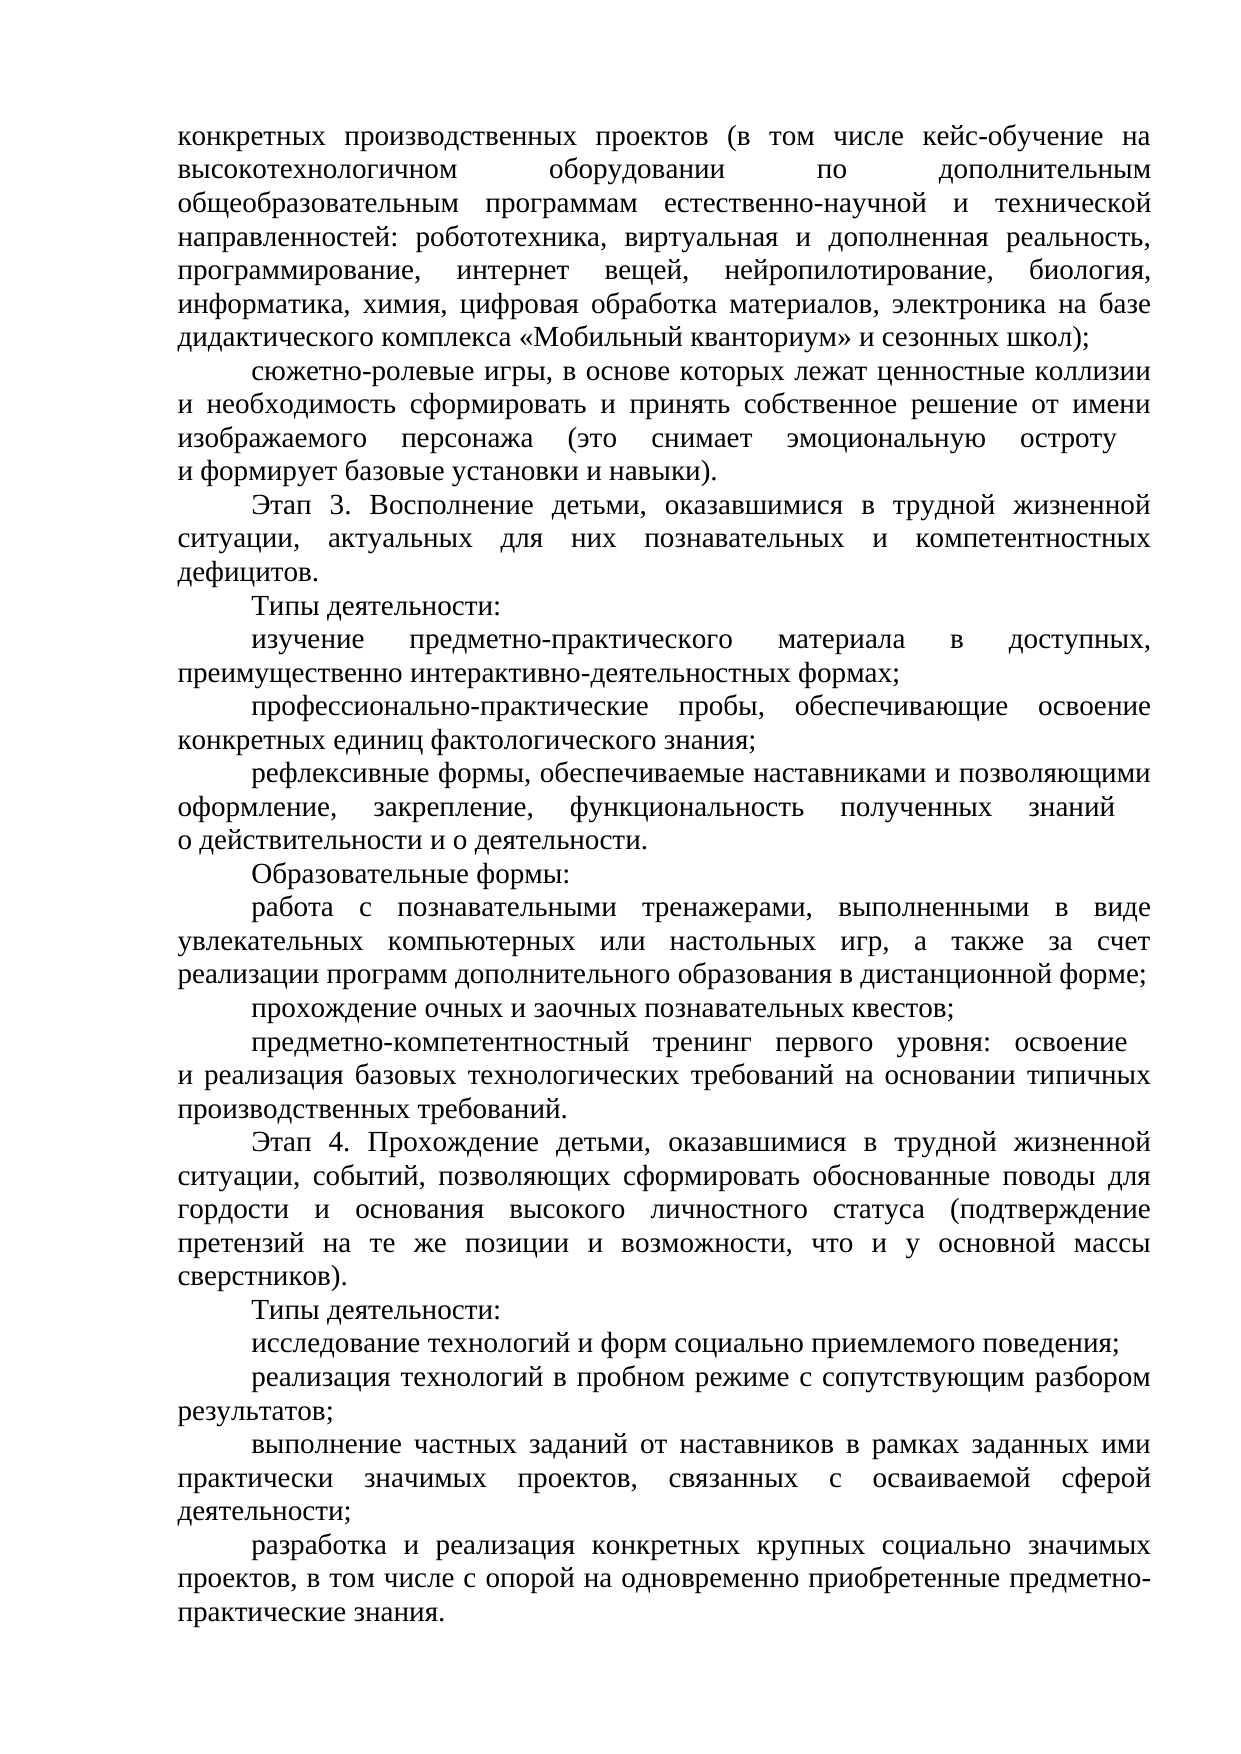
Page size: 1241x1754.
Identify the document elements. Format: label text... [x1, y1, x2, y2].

text профессионально-практические пробы, обеспечивающие освоение конкретных единиц фактологического знания; [177, 688, 1152, 755]
text прохождение очных и заочных познавательных квестов; [177, 990, 1152, 1024]
text Типы деятельности: [177, 588, 1152, 621]
text предметно-компетентностный тренинг первого уровня: освоение и реализация базовых технологических требований на основании типичных производственных требований. [177, 1024, 1152, 1124]
text Этап 3. Восполнение детьми, оказавшимися в трудной жизненной ситуации, актуальных для них познавательных и компетентностных дефицитов. [177, 487, 1152, 588]
text Образовательные формы: [177, 856, 1152, 889]
text изучение предметно-практического материала в доступных, преимущественно интерактивно-деятельностных формах; [177, 621, 1152, 688]
text Этап 4. Прохождение детьми, оказавшимися в трудной жизненной ситуации, событий, позволяющих сформировать обоснованные поводы для гордости и основания высокого личностного статуса (подтверждение претензий на те же позиции и возможности, что и у основной массы сверстников). [177, 1124, 1152, 1292]
text сюжетно-ролевые игры, в основе которых лежат ценностные коллизии и необходимость сформировать и принять собственное решение от имени изображаемого персонажа (это снимает эмоциональную остроту и формирует базовые установки и навыки). [177, 353, 1152, 487]
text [177, 118, 1152, 353]
text разработка и реализация конкретных крупных социально значимых проектов, в том числе с опорой на одновременно приобретенные предметно-практические знания. [177, 1527, 1152, 1627]
text исследование технологий и форм социально приемлемого поведения; [177, 1326, 1152, 1359]
text рефлексивные формы, обеспечиваемые наставниками и позволяющими оформление, закрепление, функциональность полученных знаний о действительности и о деятельности. [177, 755, 1152, 856]
text Типы деятельности: [177, 1292, 1152, 1326]
text выполнение частных заданий от наставников в рамках заданных ими практически значимых проектов, связанных с осваиваемой сферой деятельности; [177, 1426, 1152, 1527]
text работа с познавательными тренажерами, выполненными в виде увлекательных компьютерных или настольных игр, а также за счет реализации программ дополнительного образования в дистанционной форме; [177, 889, 1152, 990]
text реализация технологий в пробном режиме с сопутствующим разбором результатов; [177, 1359, 1152, 1426]
